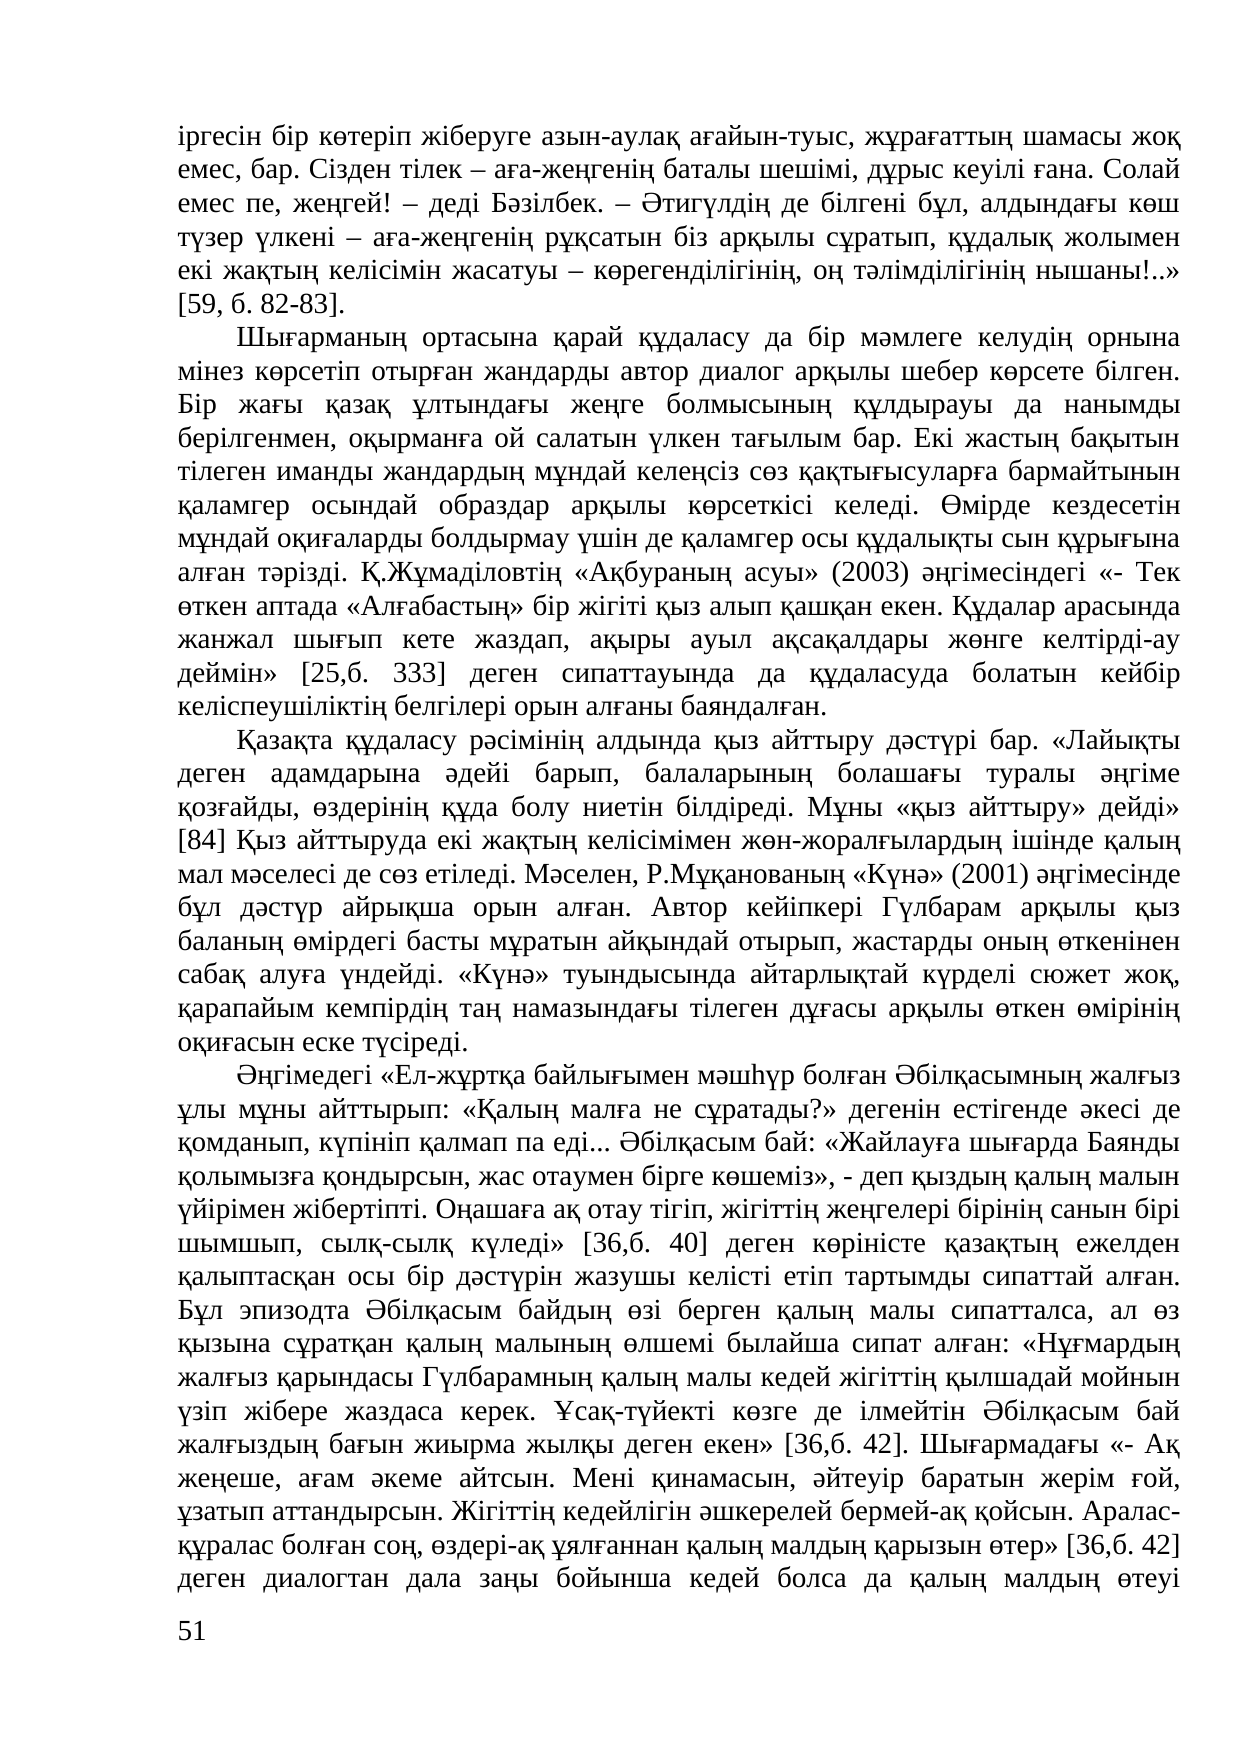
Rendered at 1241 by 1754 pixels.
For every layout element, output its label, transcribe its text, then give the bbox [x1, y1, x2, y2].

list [177, 1057, 1181, 1594]
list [177, 118, 1181, 319]
list Шығарманың ортасына қарай құдаласу да бір мәмлеге келудің орнына мінез көрсетіп отырған жандарды автор диалог арқылы шебер көрсете білген. Бір жағы қазақ ұлтындағы жеңге болмысының құлдырауы да нанымды берілгенмен, оқырманға ой салатын үлкен тағылым бар. Екі жастың бақытын тілеген иманды жандардың мұндай келеңсіз сөз қақтығысуларға бармайтынын қаламгер осындай образдар арқылы көрсеткісі келеді. Өмірде кездесетін мұндай оқиғаларды болдырмау үшін де қаламгер осы құдалықты сын құрығына алған тәрізді. Қ.Жұмаділовтің «Ақбураның асуы» (2003) әңгімесіндегі «- Тек өткен аптада «Алғабастың» бір жігіті қыз алып қашқан екен. Құдалар арасында жанжал шығып кете жаздап, ақыры ауыл ақсақалдары жөнге келтірді-ау деймін» [25,б. 333] деген сипаттауында да құдаласуда болатын кейбір келіспеушіліктің белгілері орын алғаны баяндалған. [177, 319, 1181, 722]
list Қазақта құдаласу рәсімінің алдында қыз айттыру дәстүрі бар. «Лайықты деген адамдарына әдейі барып, балаларының болашағы туралы әңгіме қозғайды, өздерінің құда болу ниетін білдіреді. Мұны «қыз айттыру» дейді» [84] Қыз айттыруда екі жақтың келісімімен жөн-жоралғылардың ішінде қалың мал мәселесі де сөз етіледі. Мәселен, Р.Мұқанованың «Күнә» (2001) әңгімесінде бұл дәстүр айрықша орын алған. Автор кейіпкері Гүлбарам арқылы қыз баланың өмірдегі басты мұратын айқындай отырып, жастарды оның өткенінен сабақ алуға үндейді. «Күнә» туындысында айтарлықтай күрделі сюжет жоқ, қарапайым кемпірдің таң намазындағы тілеген дұғасы арқылы өткен өмірінің оқиғасын еске түсіреді. [177, 722, 1181, 1057]
